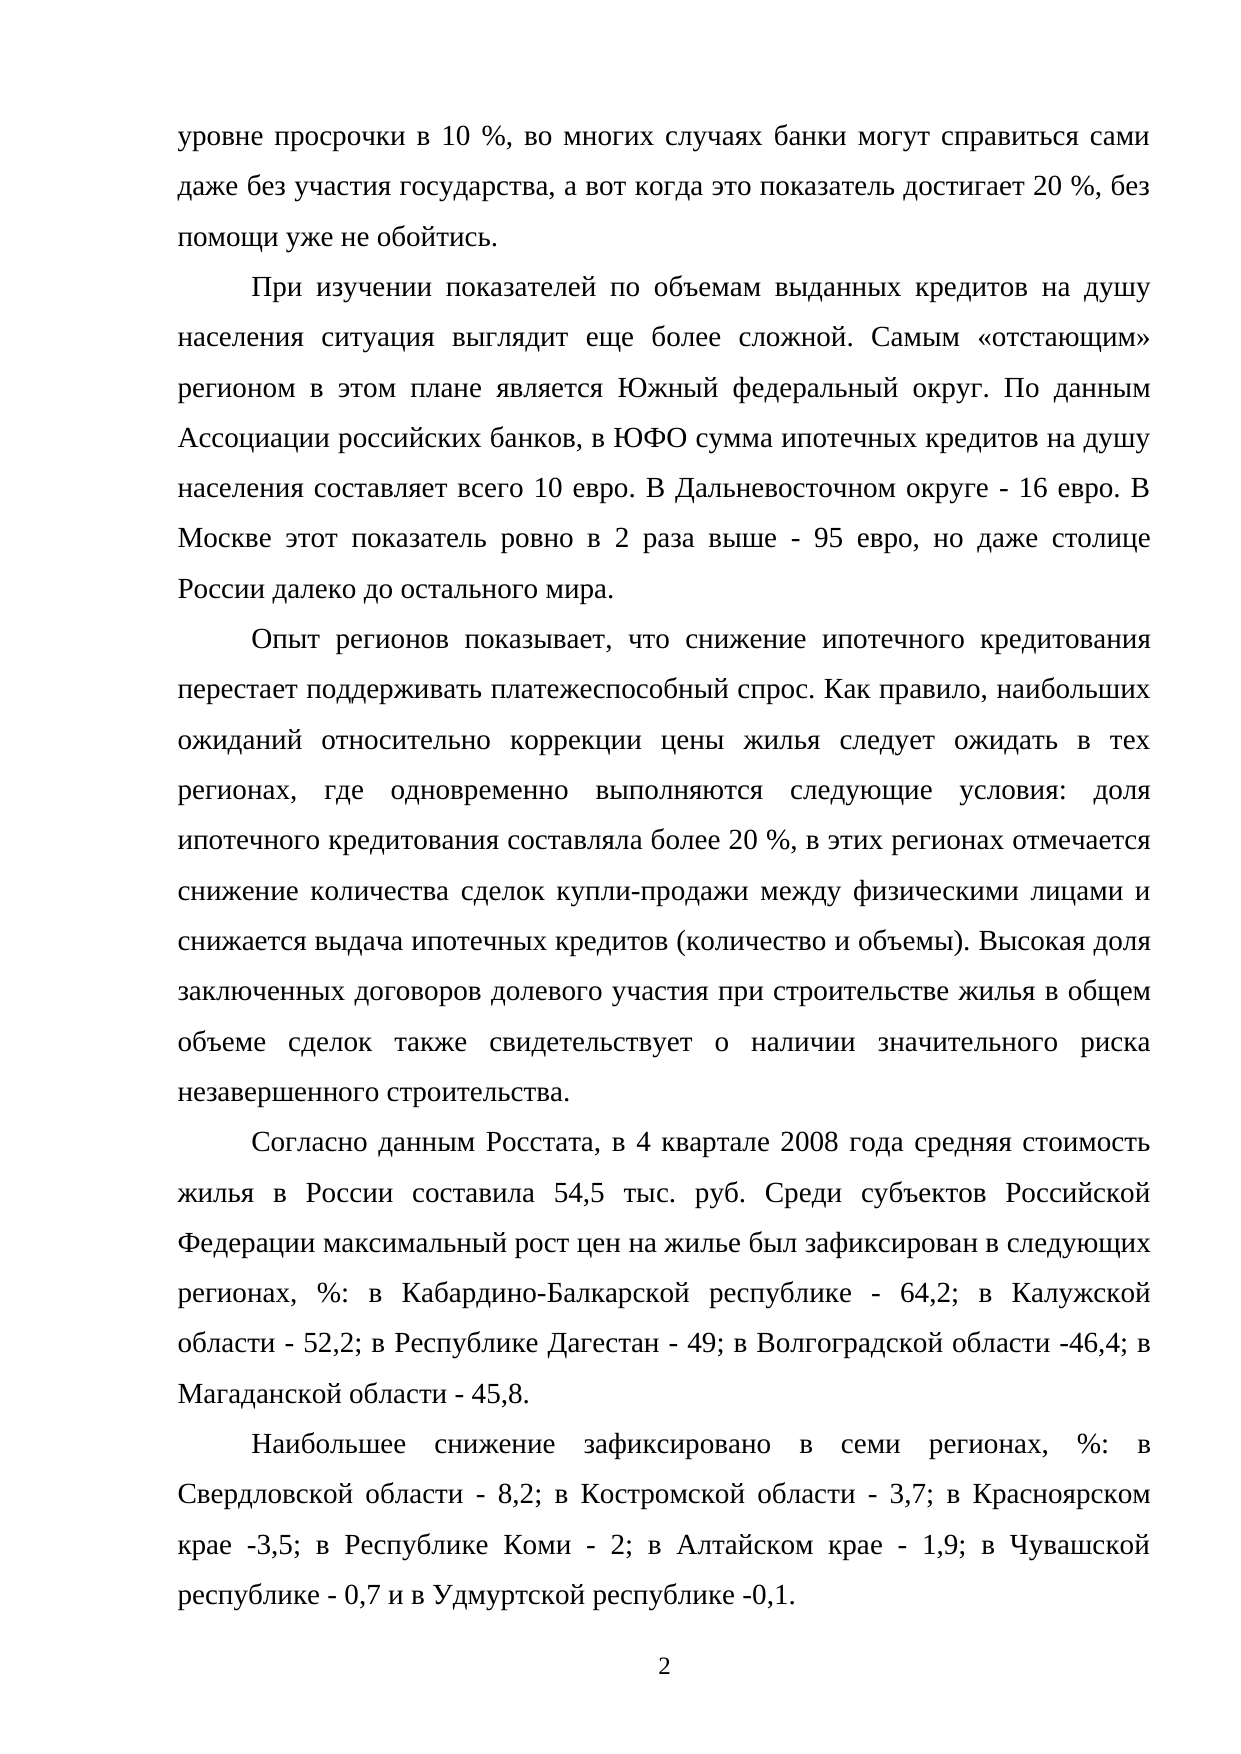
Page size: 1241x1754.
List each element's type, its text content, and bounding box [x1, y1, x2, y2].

text Опыт регионов показывает, что снижение ипотечного кредитования перестает поддерживать платежеспособный спрос. Как правило, наибольших ожиданий относительно коррекции цены жилья следует ожидать в тех регионах, где одновременно выполняются следующие условия: доля ипотечного кредитования составляла более 20 %, в этих регионах отмечается снижение количества сделок купли-продажи между физическими лицами и снижается выдача ипотечных кредитов (количество и объемы). Высокая доля заключенных договоров долевого участия при строительстве жилья в общем объеме сделок также свидетельствует о наличии значительного риска незавершенного строительства. [177, 621, 1152, 1108]
text При изучении показателей по объемам выданных кредитов на душу населения ситуация выглядит еще более сложной. Самым «отстающим» регионом в этом плане является Южный федеральный округ. По данным Ассоциации российских банков, в ЮФО сумма ипотечных кредитов на душу населения составляет всего 10 евро. В Дальневосточном округе - 16 евро. В Москве этот показатель ровно в 2 раза выше - 95 евро, но даже столице России далеко до остального мира. [177, 269, 1152, 604]
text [177, 118, 1152, 252]
text Наибольшее снижение зафиксировано в семи регионах, %: в Свердловской области - 8,2; в Костромской области - 3,7; в Красноярском крае -3,5; в Республике Коми - 2; в Алтайском крае - 1,9; в Чувашской республике - 0,7 и в Удмуртской республике -0,1. [177, 1426, 1152, 1611]
text Согласно данным Росстата, в 4 квартале 2008 года средняя стоимость жилья в России составила 54,5 тыс. руб. Среди субъектов Российской Федерации максимальный рост цен на жилье был зафиксирован в следующих регионах, %: в Кабардино-Балкарской республике - 64,2; в Калужской области - 52,2; в Республике Дагестан - 49; в Волгоградской области -46,4; в Магаданской области - 45,8. [177, 1124, 1152, 1409]
